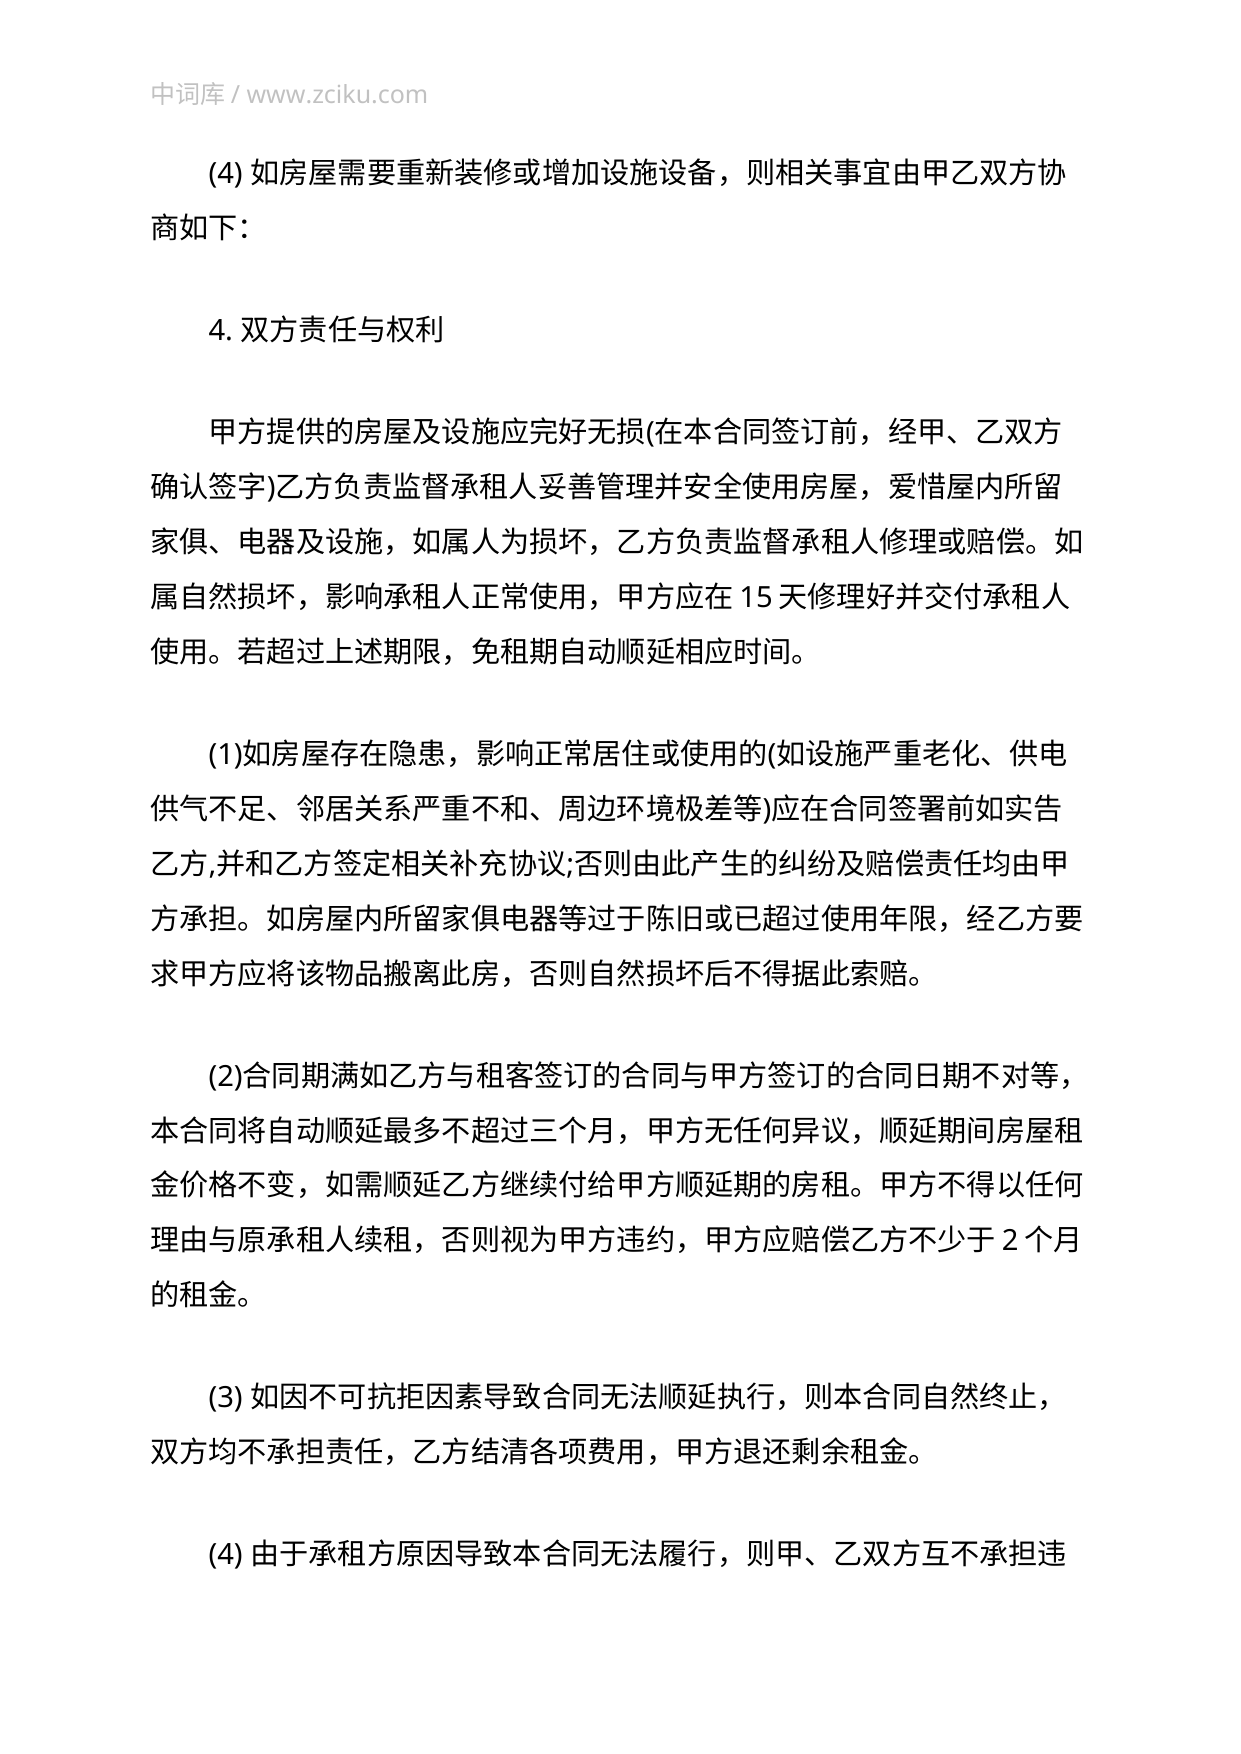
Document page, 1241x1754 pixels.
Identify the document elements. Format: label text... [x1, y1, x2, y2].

text (2)合同期满如乙方与租客签订的合同与甲方签订的合同日期不对等，本合同将自动顺延最多不超过三个月，甲方无任何异议，顺延期间房屋租金价格不变，如需顺延乙方继续付给甲方顺延期的房租。甲方不得以任何理由与原承租人续租，否则视为甲方违约，甲方应赔偿乙方不少于2个月的租金。 [150, 1052, 1090, 1314]
text (1)如房屋存在隐患，影响正常居住或使用的(如设施严重老化、供电供气不足、邻居关系严重不和、周边环境极差等)应在合同签署前如实告乙方,并和乙方签定相关补充协议;否则由此产生的纠纷及赔偿责任均由甲方承担。如房屋内所留家俱电器等过于陈旧或已超过使用年限，经乙方要求甲方应将该物品搬离此房，否则自然损坏后不得据此索赔。 [150, 730, 1090, 993]
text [150, 1530, 1090, 1573]
text 甲方提供的房屋及设施应完好无损(在本合同签订前，经甲、乙双方确认签字)乙方负责监督承租人妥善管理并安全使用房屋，爱惜屋内所留家俱、电器及设施，如属人为损坏，乙方负责监督承租人修理或赔偿。如属自然损坏，影响承租人正常使用，甲方应在15天修理好并交付承租人使用。若超过上述期限，免租期自动顺延相应时间。 [150, 409, 1090, 671]
text (3) 如因不可抗拒因素导致合同无法顺延执行，则本合同自然终止，双方均不承担责任，乙方结清各项费用，甲方退还剩余租金。 [150, 1374, 1090, 1471]
text 4. 双方责任与权利 [150, 307, 1090, 349]
text (4) 如房屋需要重新装修或增加设施设备，则相关事宜由甲乙双方协商如下： [150, 150, 1090, 247]
